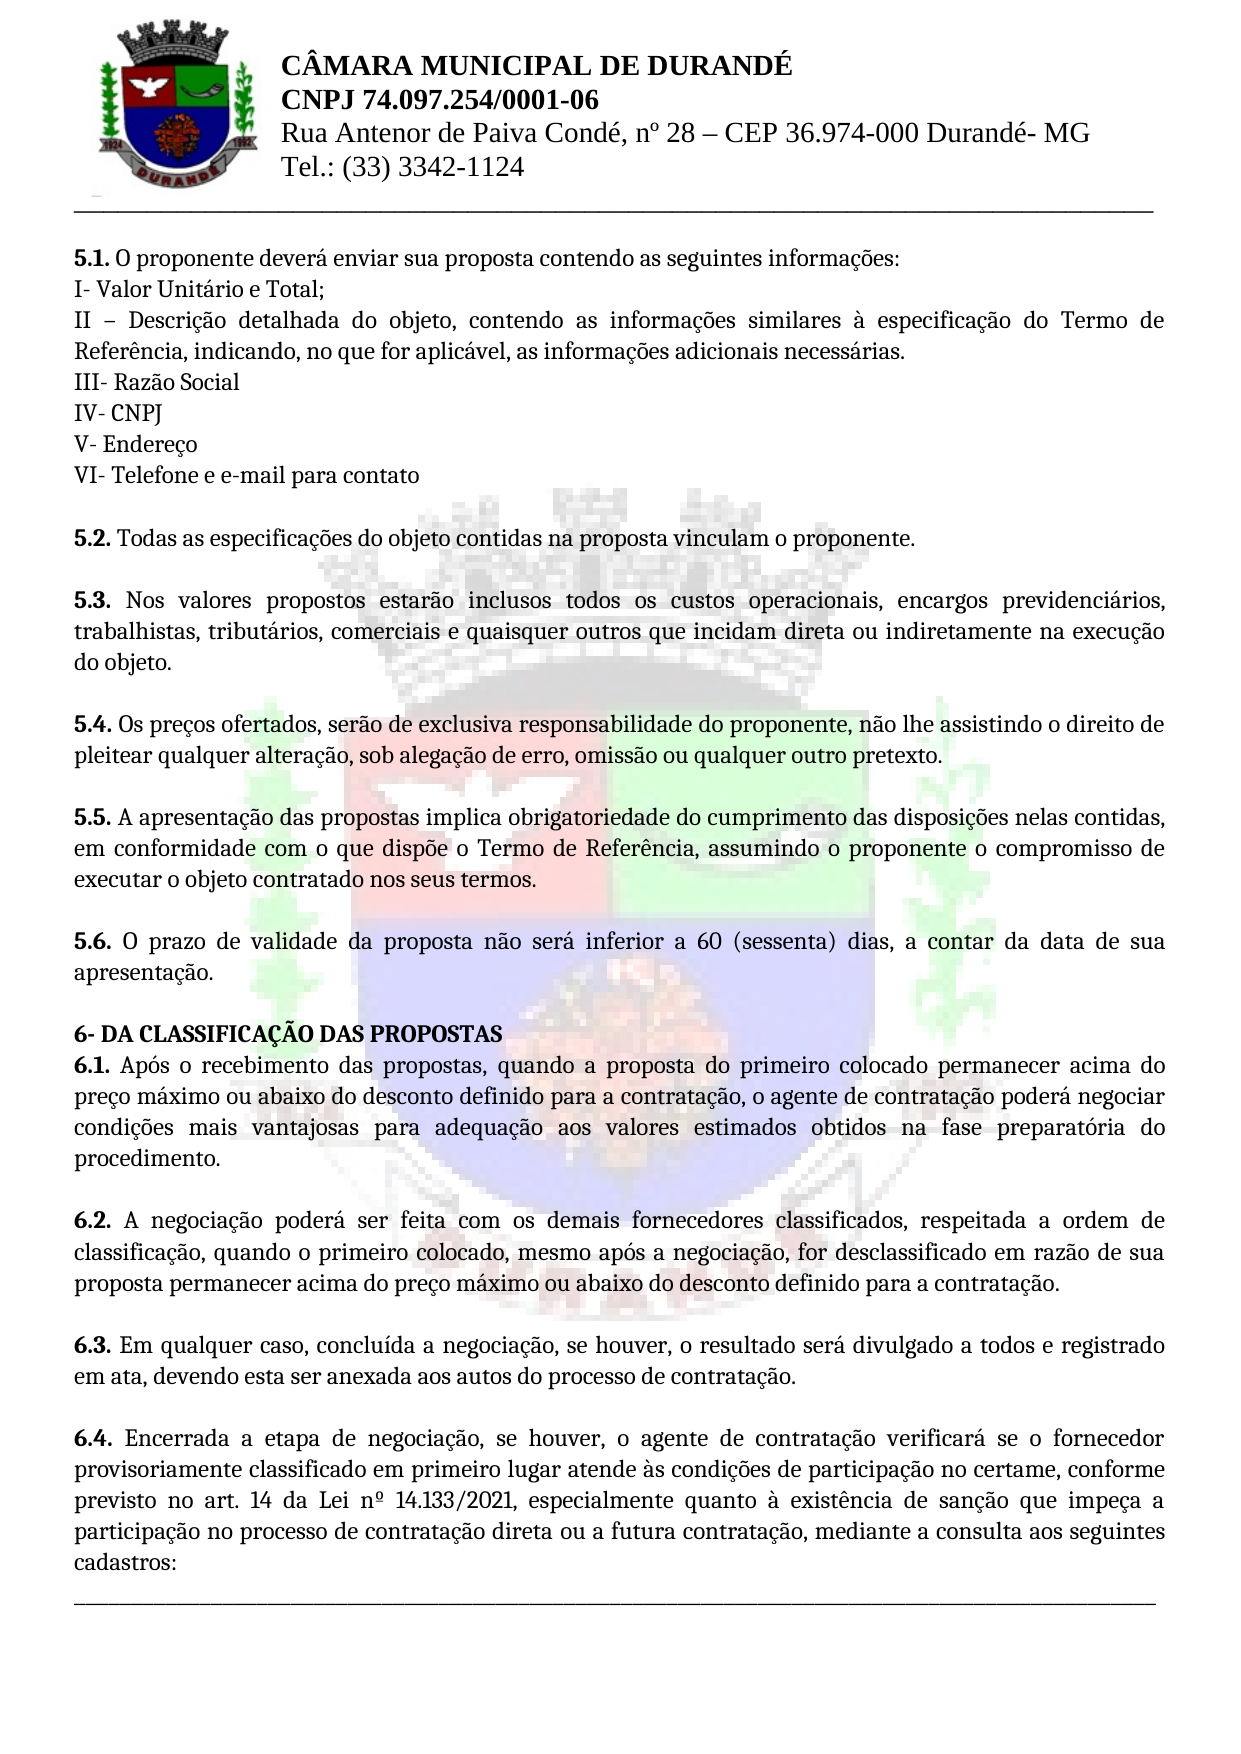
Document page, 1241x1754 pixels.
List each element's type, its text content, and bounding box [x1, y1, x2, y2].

text 5.2. Todas as especificações do objeto contidas na proposta vinculam o proponente. [74, 523, 1167, 552]
text II – Descrição detalhada do objeto, contendo as informações similares à especificação do Termo de Referência, indicando, no que for aplicável, as informações adicionais necessárias. [74, 306, 1167, 366]
text 6.2. A negociação poderá ser feita com os demais fornecedores classificados, respeitada a ordem de classificação, quando o primeiro colocado, mesmo após a negociação, for desclassificado em razão de sua proposta permanecer acima do preço máximo ou abaixo do desconto definido para a contratação. [74, 1206, 1167, 1297]
text 6- DA CLASSIFICAÇÃO DAS PROPOSTAS [74, 1020, 1167, 1049]
text III- Razão Social [74, 368, 1167, 397]
text 6.4. Encerrada a etapa de negociação, se houver, o agente de contratação verificará se o fornecedor provisoriamente classificado em primeiro lugar atende às condições de participação no certame, conforme previsto no art. 14 da Lei nº 14.133/2021, especialmente quanto à existência de sanção que impeça a participação no processo de contratação direta ou a futura contratação, mediante a consulta aos seguintes cadastros: [74, 1424, 1167, 1577]
text 5.4. Os preços ofertados, serão de exclusiva responsabilidade do proponente, não lhe assistindo o direito de pleitear qualquer alteração, sob alegação de erro, omissão ou qualquer outro pretexto. [74, 710, 1167, 769]
text 6.1. Após o recebimento das propostas, quando a proposta do primeiro colocado permanecer acima do preço máximo ou abaixo do desconto definido para a contratação, o agente de contratação poderá negociar condições mais vantajosas para adequação aos valores estimados obtidos na fase preparatória do procedimento. [74, 1051, 1167, 1173]
text 5.6. O prazo de validade da proposta não será inferior a 60 (sessenta) dias, a contar da data de sua apresentação. [74, 927, 1167, 987]
text VI- Telefone e e-mail para contato [74, 461, 1167, 490]
text V- Endereço [74, 430, 1167, 459]
text 6.3. Em qualquer caso, concluída a negociação, se houver, o resultado será divulgado a todos e registrado em ata, devendo esta ser anexada aos autos do processo de contratação. [74, 1331, 1167, 1390]
picture [89, 15, 267, 197]
text 5.5. A apresentação das propostas implica obrigatoriedade do cumprimento das disposições nelas contidas, em conformidade com o que dispõe o Termo de Referência, assumindo o proponente o compromisso de executar o objeto contratado nos seus termos. [74, 803, 1167, 894]
text I- Valor Unitário e Total; [74, 275, 1167, 304]
text IV- CNPJ [74, 399, 1167, 428]
text 5.3. Nos valores propostos estarão inclusos todos os custos operacionais, encargos previdenciários, trabalhistas, tributários, comerciais e quaisquer outros que incidam direta ou indiretamente na execução do objeto. [74, 586, 1167, 676]
text 5.1. O proponente deverá enviar sua proposta contendo as seguintes informações: [74, 244, 1167, 273]
